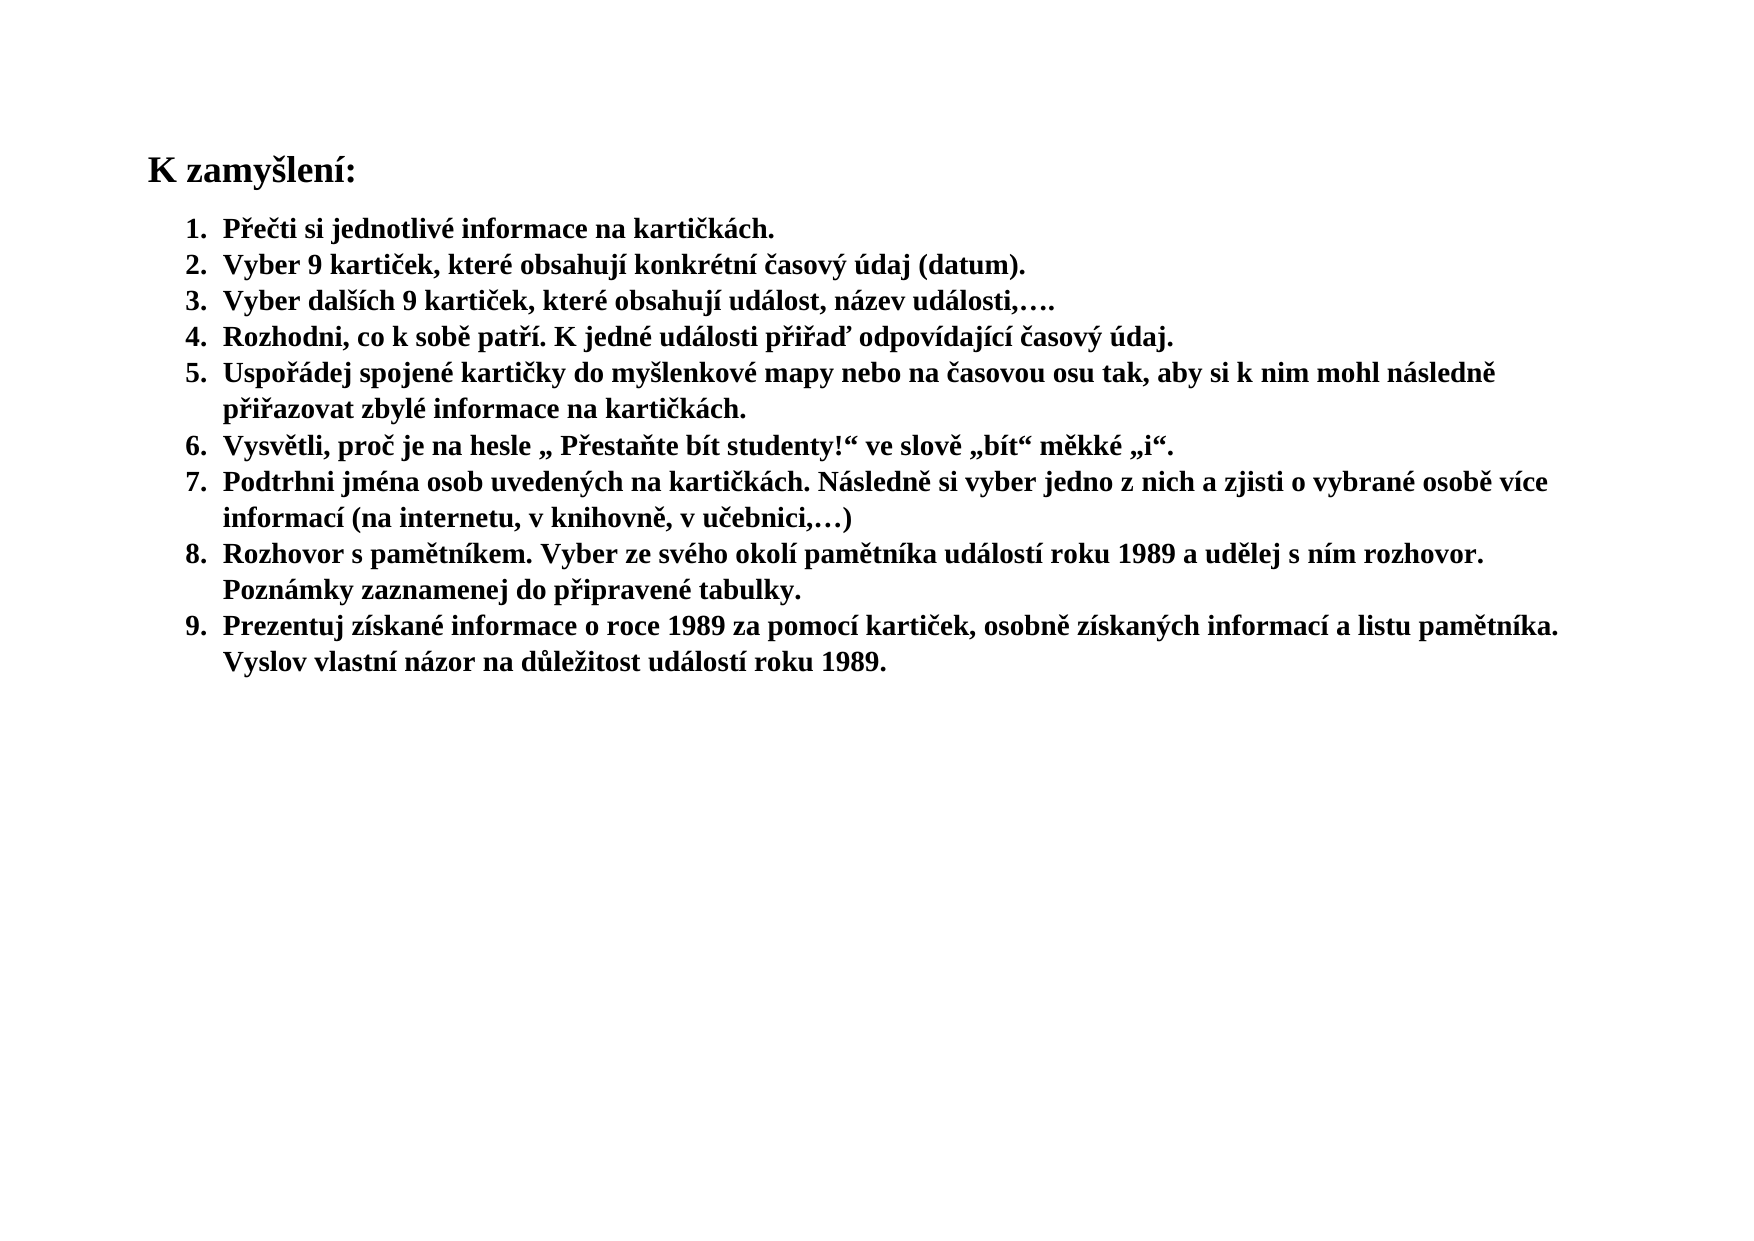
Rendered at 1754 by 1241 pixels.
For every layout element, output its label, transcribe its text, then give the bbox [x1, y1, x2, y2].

list Podtrhni jména osob uvedených na kartičkách. Následně si vyber jedno z nich a zjisti o vybrané osobě více informací (na internetu, v knihovně, v učebnici,…) [185, 464, 1606, 533]
list Vyber 9 kartiček, které obsahují konkrétní časový údaj (datum). [185, 247, 1606, 281]
list Rozhovor s pamětníkem. Vyber ze svého okolí pamětníka událostí roku 1989 a udělej s ním rozhovor. Poznámky zaznamenej do připravené tabulky. [185, 536, 1606, 606]
text K zamyšlení: [148, 148, 1606, 191]
list Přečti si jednotlivé informace na kartičkách. [185, 211, 1606, 244]
list Rozhodni, co k sobě patří. K jedné události přiřaď odpovídající časový údaj. [185, 319, 1606, 353]
list Vyber dalších 9 kartiček, které obsahují událost, název události,…. [185, 283, 1606, 317]
list Uspořádej spojené kartičky do myšlenkové mapy nebo na časovou osu tak, aby si k nim mohl následně přiřazovat zbylé informace na kartičkách. [185, 355, 1606, 425]
list Prezentuj získané informace o roce 1989 za pomocí kartiček, osobně získaných informací a listu pamětníka. Vyslov vlastní názor na důležitost událostí roku 1989. [185, 608, 1606, 678]
list Vysvětli, proč je na hesle „ Přestaňte bít studenty!“ ve slově „bít“ měkké „i“. [185, 428, 1606, 461]
